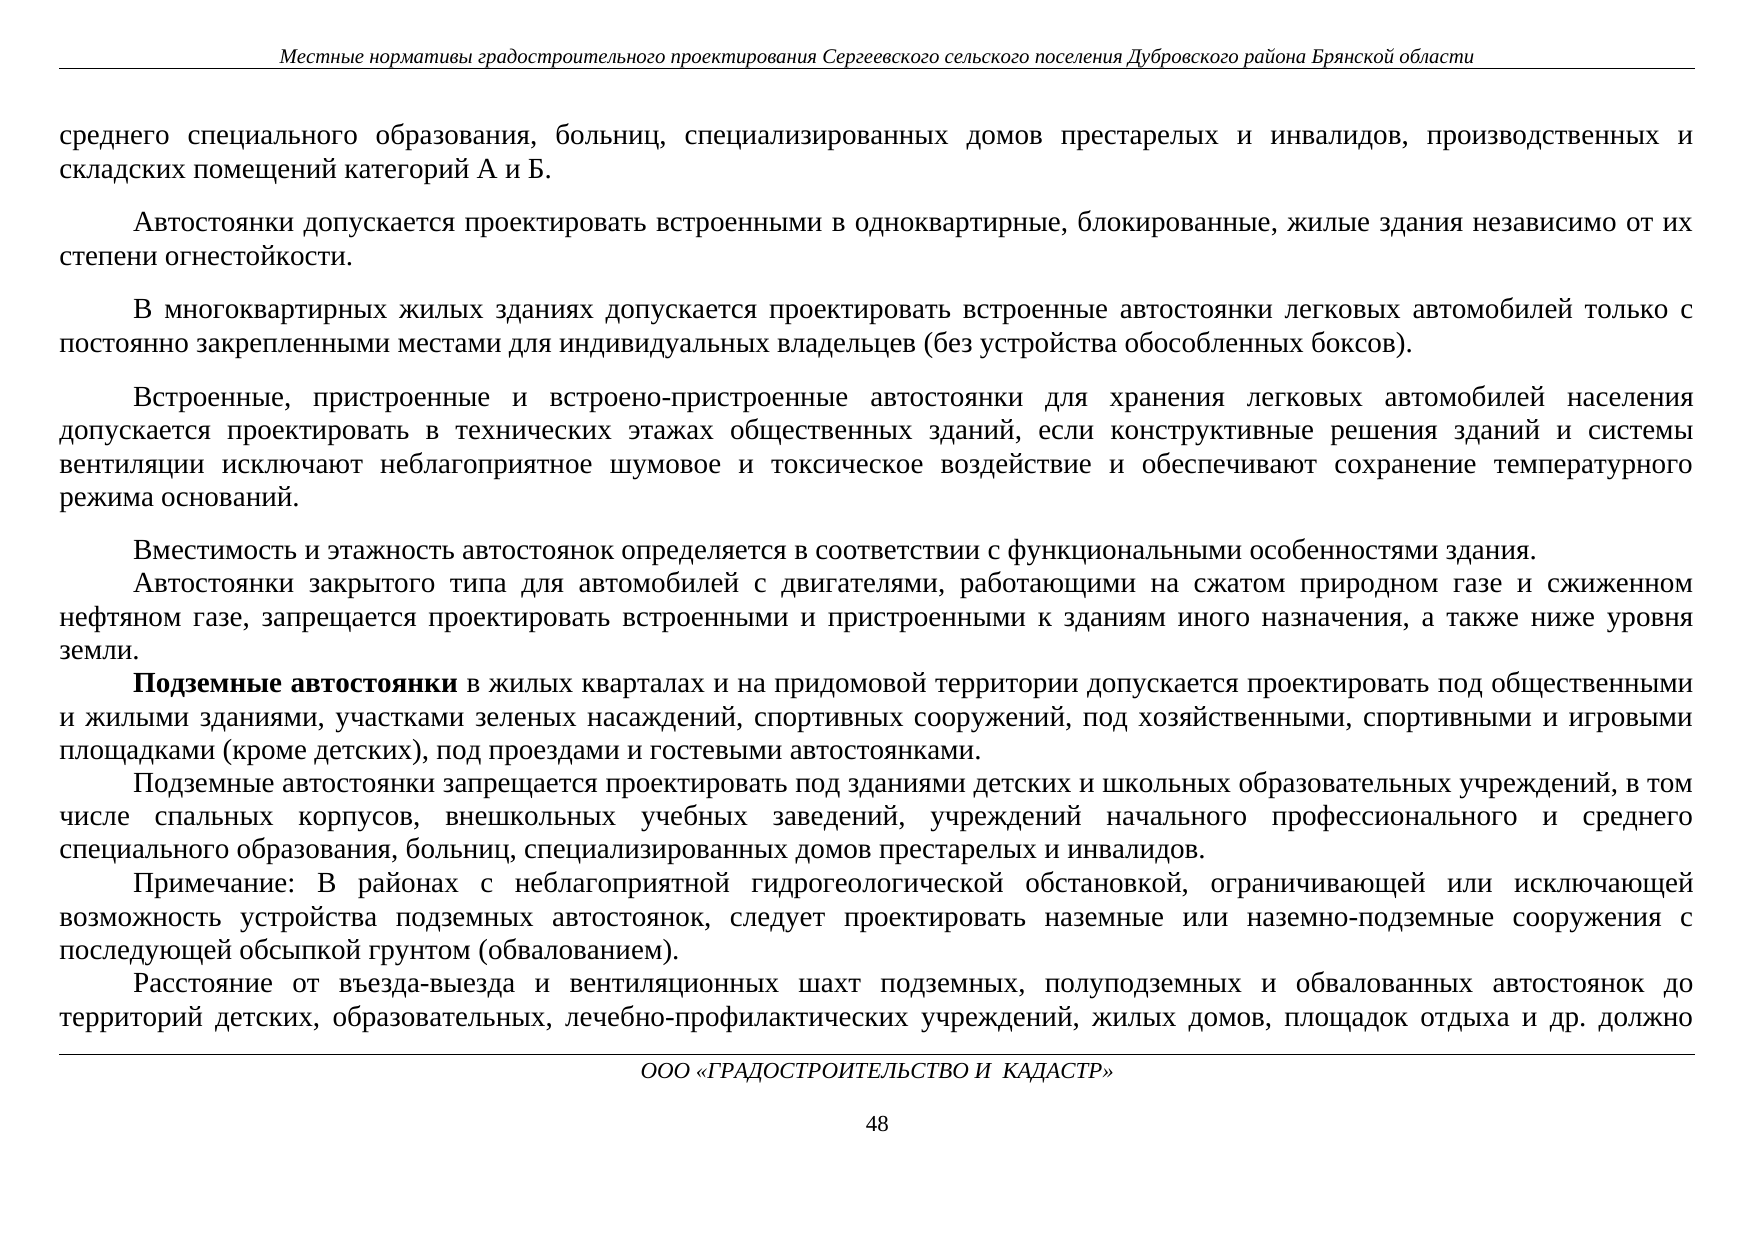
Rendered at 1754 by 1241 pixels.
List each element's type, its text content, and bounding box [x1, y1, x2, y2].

text Автостоянки допускается проектировать встроенными в одноквартирные, блокированные, жилые здания независимо от их степени огнестойкости. [59, 205, 1695, 272]
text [59, 966, 1695, 1032]
text Автостоянки закрытого типа для автомобилей с двигателями, работающими на сжатом природном газе и сжиженном нефтяном газе, запрещается проектировать встроенными и пристроенными к зданиям иного назначения, а также ниже уровня земли. [59, 566, 1695, 666]
text Примечание: В районах с неблагоприятной гидрогеологической обстановкой, ограничивающей или исключающей возможность устройства подземных автостоянок, следует проектировать наземные или наземно-подземные сооружения с последующей обсыпкой грунтом (обвалованием). [59, 865, 1695, 966]
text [59, 118, 1695, 184]
text Подземные автостоянки в жилых кварталах и на придомовой территории допускается проектировать под общественными и жилыми зданиями, участками зеленых насаждений, спортивных сооружений, под хозяйственными, спортивными и игровыми площадками (кроме детских), под проездами и гостевыми автостоянками. [59, 666, 1695, 766]
text Подземные автостоянки запрещается проектировать под зданиями детских и школьных образовательных учреждений, в том числе спальных корпусов, внешкольных учебных заведений, учреждений начального профессионального и среднего специального образования, больниц, специализированных домов престарелых и инвалидов. [59, 766, 1695, 865]
text В многоквартирных жилых зданиях допускается проектировать встроенные автостоянки легковых автомобилей только с постоянно закрепленными местами для индивидуальных владельцев (без устройства обособленных боксов). [59, 292, 1695, 359]
text Встроенные, пристроенные и встроено-пристроенные автостоянки для хранения легковых автомобилей населения допускается проектировать в технических этажах общественных зданий, если конструктивные решения зданий и системы вентиляции исключают неблагоприятное шумовое и токсическое воздействие и обеспечивают сохранение температурного режима оснований. [59, 380, 1695, 512]
text Вместимость и этажность автостоянок определяется в соответствии с функциональными особенностями здания. [59, 533, 1695, 566]
